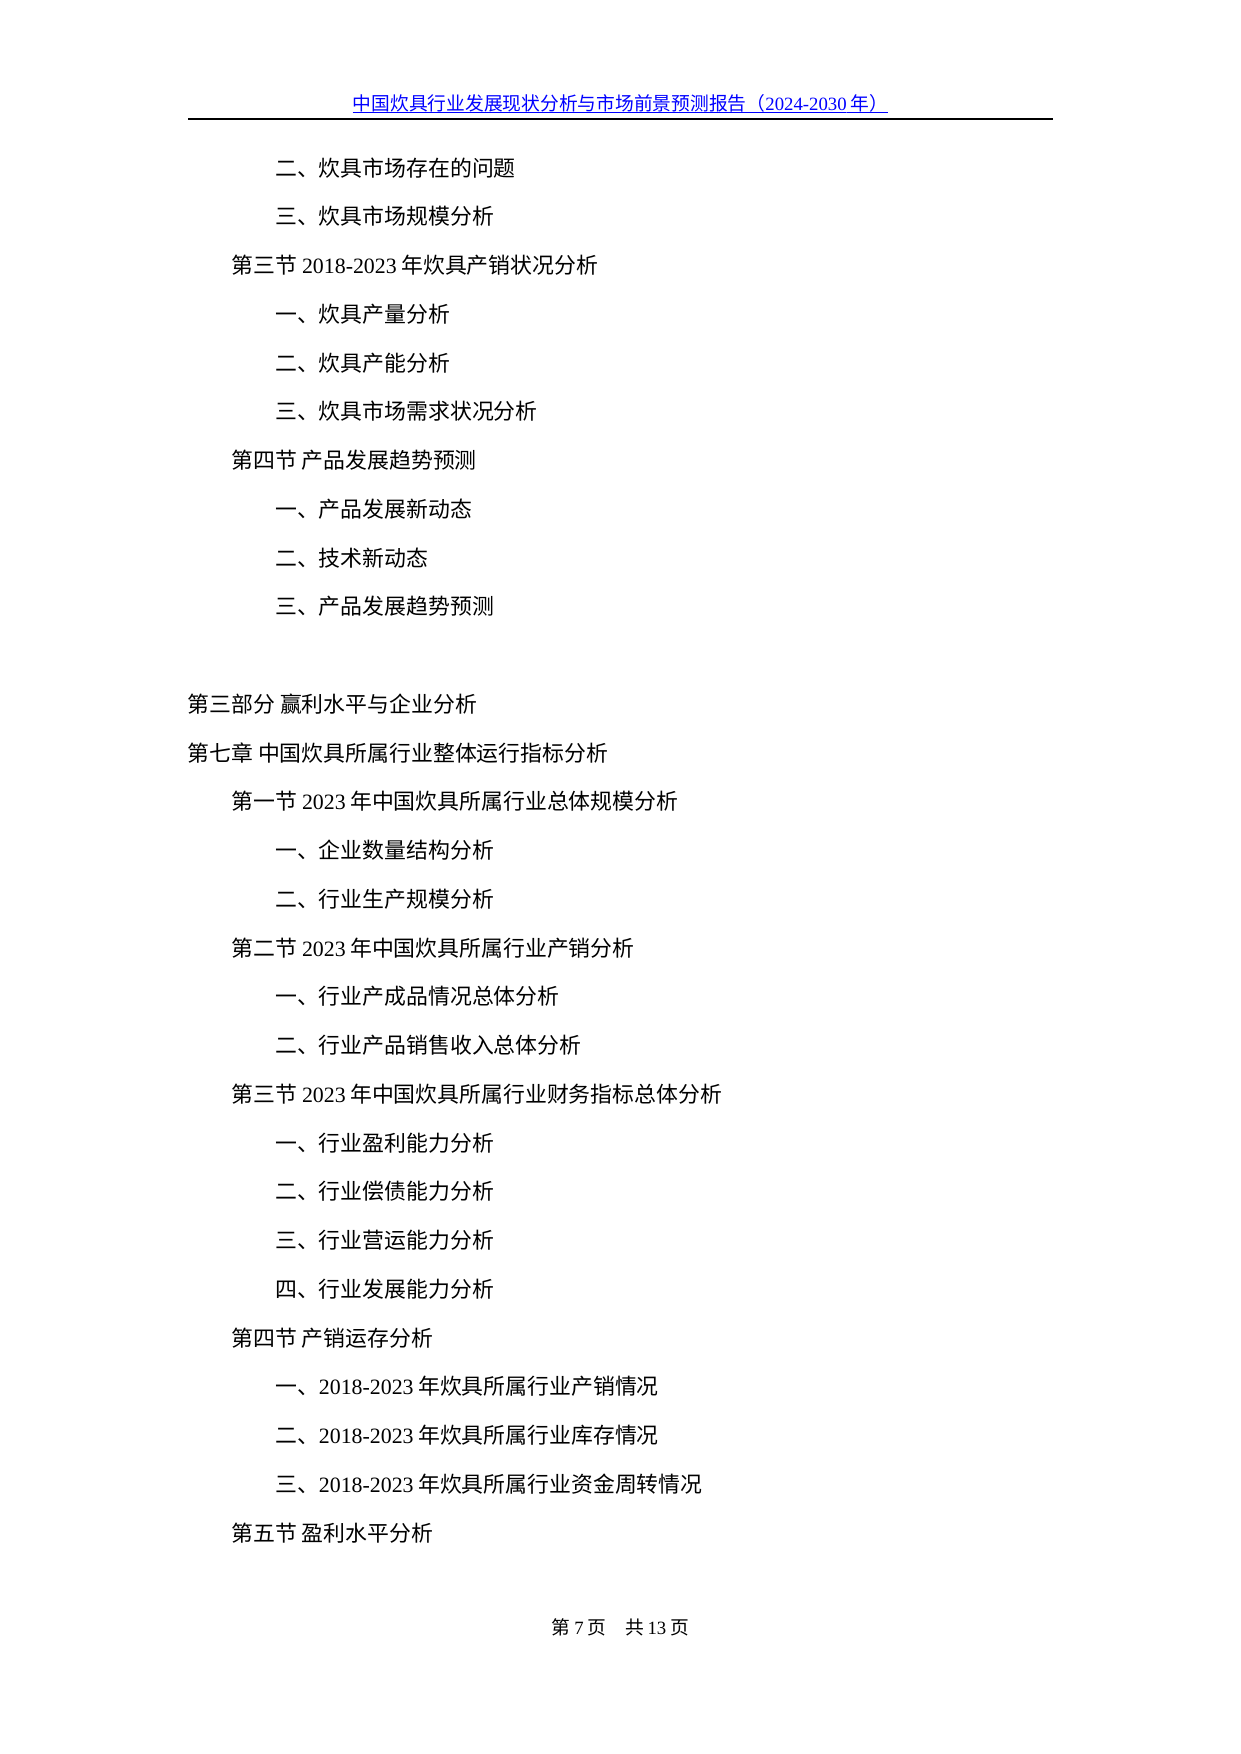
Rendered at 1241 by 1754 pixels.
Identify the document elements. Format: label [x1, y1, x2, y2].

text [187, 150, 1053, 1548]
